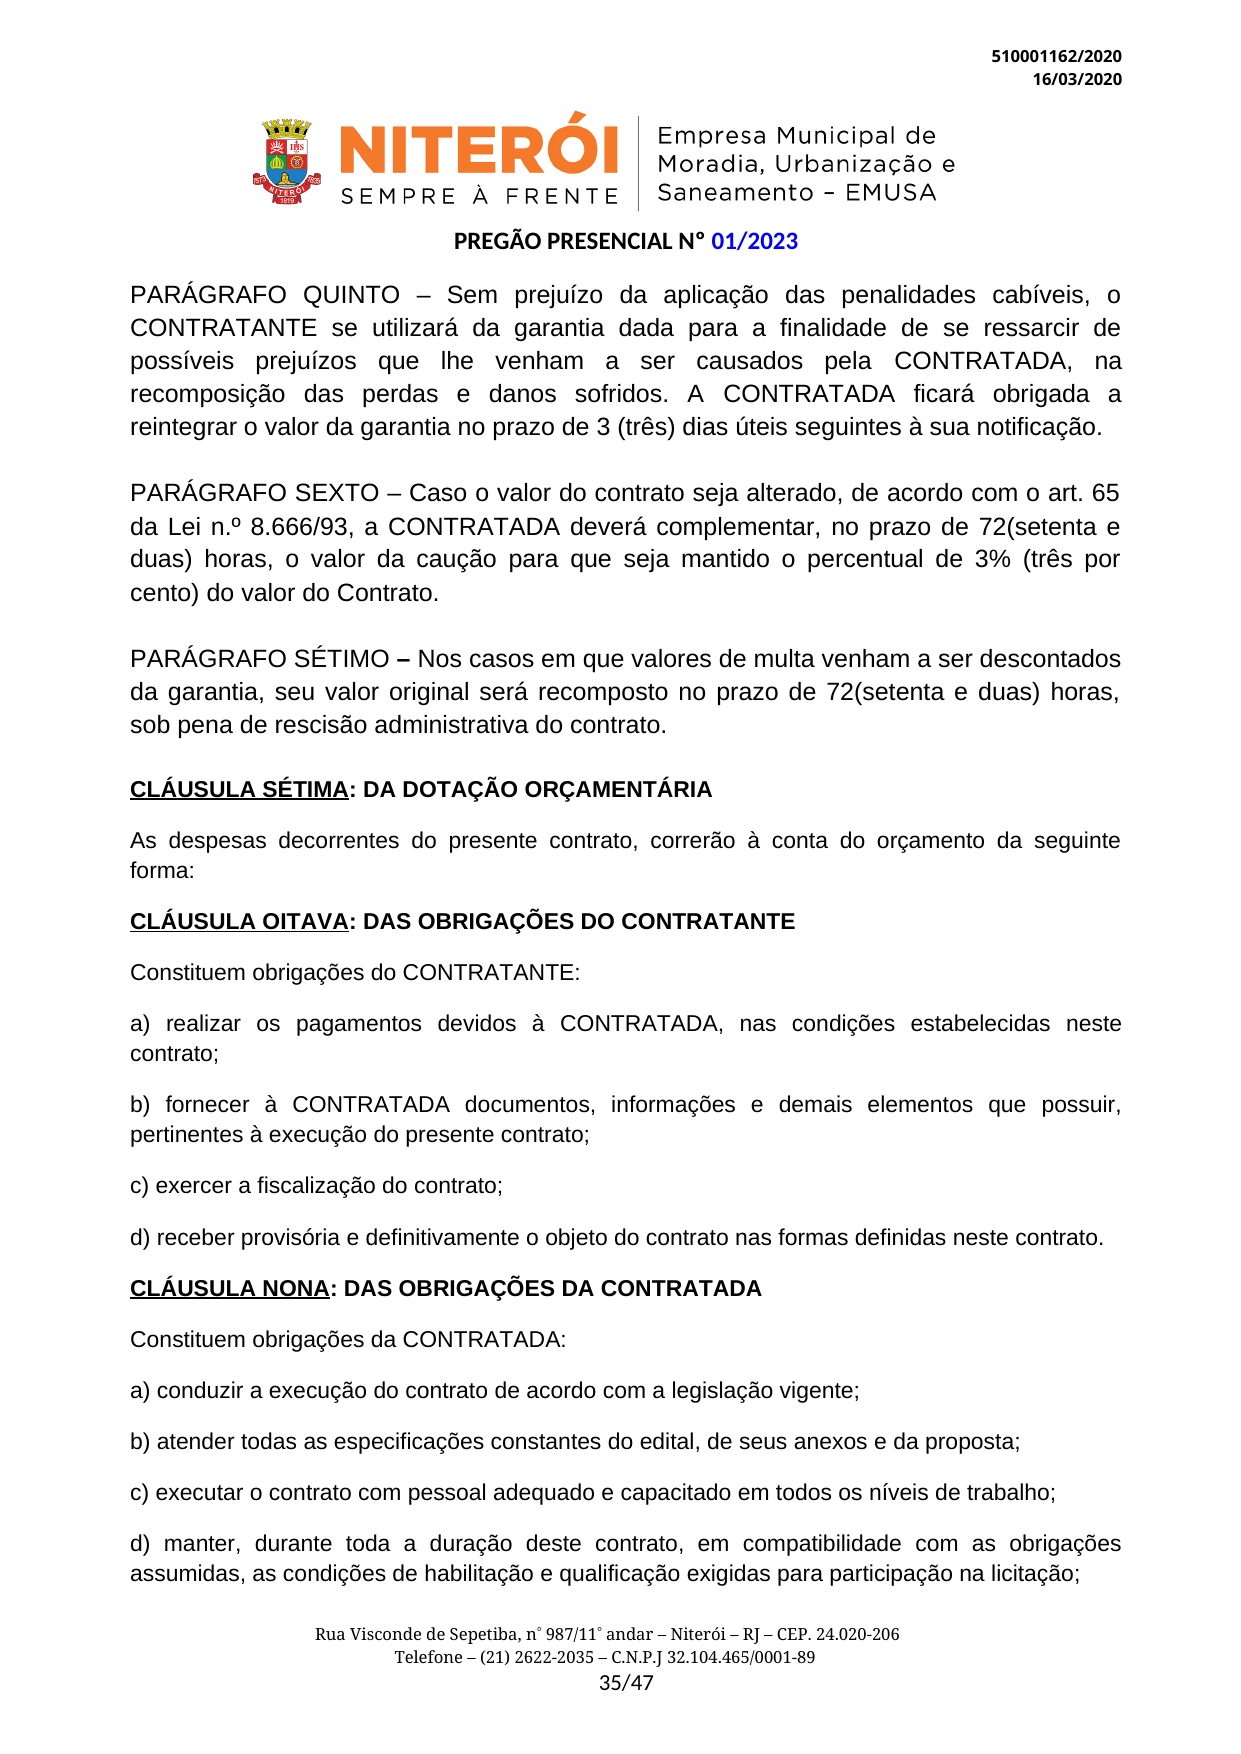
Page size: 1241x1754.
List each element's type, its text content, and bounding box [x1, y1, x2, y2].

text c) exercer a fiscalização do contrato; [130, 1172, 1122, 1199]
text c) executar o contrato com pessoal adequado e capacitado em todos os níveis de trabalho; [130, 1479, 1122, 1505]
text PARÁGRAFO SÉTIMO – Nos casos em que valores de multa venham a ser descontados da garantia, seu valor original será recomposto no prazo de 72(setenta e duas) horas, sob pena de rescisão administrativa do contrato. [130, 643, 1122, 738]
text Constituem obrigações do CONTRATANTE: [130, 959, 1122, 985]
text As despesas decorrentes do presente contrato, correrão à conta do orçamento da seguinte forma: [130, 827, 1122, 883]
text CLÁUSULA SÉTIMA: DA DOTAÇÃO ORÇAMENTÁRIA [130, 776, 1122, 802]
text b) fornecer à CONTRATADA documentos, informações e demais elementos que possuir, pertinentes à execução do presente contrato; [130, 1091, 1122, 1148]
text b) atender todas as especificações constantes do edital, de seus anexos e da proposta; [130, 1428, 1122, 1454]
text CLÁUSULA NONA: DAS OBRIGAÇÕES DA CONTRATADA [130, 1274, 1122, 1301]
text d) manter, durante toda a duração deste contrato, em compatibilidade com as obrigações assumidas, as condições de habilitação e qualificação exigidas para participação na licitação; [130, 1530, 1122, 1586]
text PARÁGRAFO QUINTO – Sem prejuízo da aplicação das penalidades cabíveis, o CONTRATANTE se utilizará da garantia dada para a finalidade de se ressarcir de possíveis prejuízos que lhe venham a ser causados pela contratada, na recomposição das perdas e danos sofridos. A contratada ficará obrigada a reintegrar o valor da garantia no prazo de 3 (três) dias úteis seguintes à sua notificação. [130, 280, 1122, 441]
picture [228, 89, 965, 226]
text PARÁGRAFO SEXTO – Caso o valor do contrato seja alterado, de acordo com o art. 65 da Lei n.º 8.666/93, a CONTRATADA deverá complementar, no prazo de 72(setenta e duas) horas, o valor da caução para que seja mantido o percentual de 3% (três por cento) do valor do Contrato. [130, 478, 1122, 606]
text a) realizar os pagamentos devidos à CONTRATADA, nas condições estabelecidas neste contrato; [130, 1010, 1122, 1067]
text a) conduzir a execução do contrato de acordo com a legislação vigente; [130, 1377, 1122, 1403]
text d) receber provisória e definitivamente o objeto do contrato nas formas definidas neste contrato. [130, 1223, 1122, 1250]
text CLÁUSULA OITAVA: DAS OBRIGAÇÕES DO CONTRATANTE [130, 908, 1122, 934]
text Constituem obrigações da CONTRATADA: [130, 1326, 1122, 1352]
